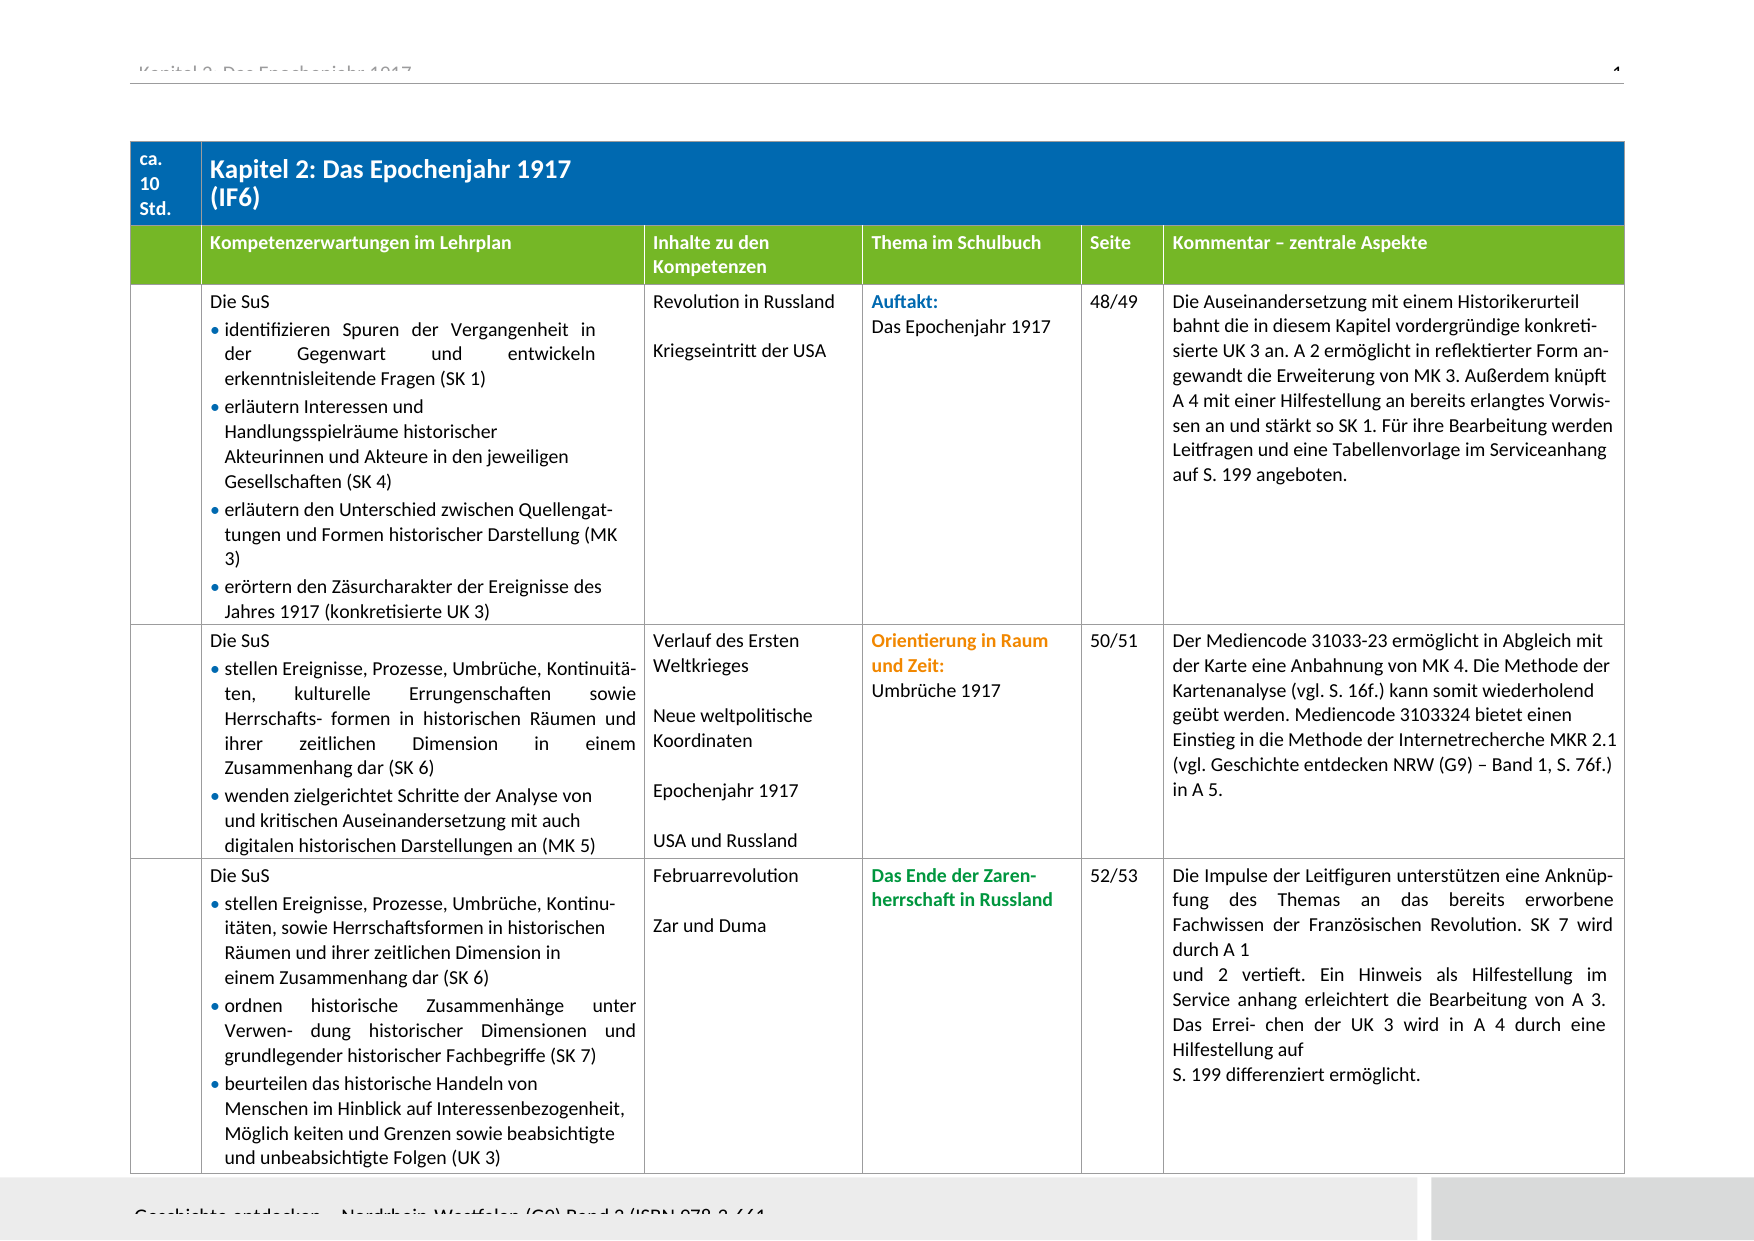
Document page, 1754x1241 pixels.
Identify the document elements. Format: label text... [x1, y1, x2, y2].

table_cell Februarrevolution Zar und Duma [645, 859, 862, 1172]
table_cell Revolution in Russland Kriegseintritt der USA [645, 285, 862, 623]
table_cell [131, 285, 201, 623]
table_cell Die SuS stellen Ereignisse, Prozesse, Umbrüche, Kontinu- itäten, sowie Herrschaftsformen in historischen Räumen und ihrer zeitlichen Dimension in einem Zusammenhang dar (SK 6) ordnen historische Zusammenhänge unter Verwen- dung historischer Dimensionen und grundlegender historischer Fachbegriffe (SK 7) beurteilen das historische Handeln von Menschen im Hinblick auf Interessenbezogenheit, Möglich­ keiten und Grenzen sowie beabsichtigte und unbeabsichtigte Folgen (UK 3) [202, 859, 644, 1172]
table_cell Seite [1082, 226, 1163, 284]
table_cell Inhalte zu den Kompetenzen [645, 226, 862, 284]
table_header ca. 10 Std. [131, 142, 201, 225]
table_cell Der Mediencode 31033-23 ermöglicht in Abgleich mit der Karte eine Anbahnung von MK 4. Die Methode der Kartenanalyse (vgl. S. 16f.) kann somit wiederholend geübt werden. Mediencode 31033­24 bietet einen Einstieg in die Methode der Internetrecherche MKR 2.1 (vgl. Geschichte entdecken NRW (G9) – Band 1, S. 76f.) in A 5. [1164, 625, 1624, 858]
table_cell 48/49 [1082, 285, 1163, 623]
table_cell Kompetenzerwartungen im Lehrplan [202, 226, 644, 284]
table_cell Verlauf des Ersten Weltkrieges Neue weltpolitische Koordinaten Epochenjahr 1917 USA und Russland [645, 625, 862, 858]
table_cell [131, 625, 201, 858]
table_cell Die SuS identifizieren Spuren der Vergangenheit in der Gegenwart und entwickeln erkenntnisleitende Fragen (SK 1) erläutern Interessen und Handlungsspielräume historischer Akteurinnen und Akteure in den jeweiligen Gesellschaften (SK 4) erläutern den Unterschied zwischen Quellengat- tungen und Formen historischer Darstellung (MK 3) erörtern den Zäsurcharakter der Ereignisse des Jahres 1917 (konkretisierte UK 3) [202, 285, 644, 623]
table_header Kapitel 2: Das Epochenjahr 1917 (IF6) [202, 142, 1624, 225]
table_cell Thema im Schulbuch [863, 226, 1081, 284]
table_cell Orientierung in Raum und Zeit: Umbrüche 1917 [863, 625, 1081, 858]
table_cell Das Ende der Zaren- herrschaft in Russland [863, 859, 1081, 1172]
table_cell 52/53 [1082, 859, 1163, 1172]
table_cell Die Impulse der Leitfiguren unterstützen eine Anknüp- fung des Themas an das bereits erworbene Fachwissen der Französischen Revolution. SK 7 wird durch A 1 und 2 vertieft. Ein Hinweis als Hilfestellung im Service­ anhang erleichtert die Bearbeitung von A 3. Das Errei- chen der UK 3 wird in A 4 durch eine Hilfestellung auf S. 199 differenziert ermöglicht. [1164, 859, 1624, 1172]
table_cell Auftakt: Das Epochenjahr 1917 [863, 285, 1081, 623]
table_cell Kommentar – zentrale Aspekte [1164, 226, 1624, 284]
table_cell Die Auseinandersetzung mit einem Historikerurteil bahnt die in diesem Kapitel vordergründige konkreti- sierte UK 3 an. A 2 ermöglicht in reflektierter Form an- gewandt die Erweiterung von MK 3. Außerdem knüpft A 4 mit einer Hilfestellung an bereits erlangtes Vorwis- sen an und stärkt so SK 1. Für ihre Bearbeitung werden Leitfragen und eine Tabellenvorlage im Serviceanhang auf S. 199 angeboten. [1164, 285, 1624, 623]
table_cell [131, 859, 201, 1172]
table_cell 50/51 [1082, 625, 1163, 858]
table_cell Die SuS stellen Ereignisse, Prozesse, Umbrüche, Kontinuitä- ten, kulturelle Errungenschaften sowie Herrschafts- formen in historischen Räumen und ihrer zeitlichen Dimension in einem Zusammenhang dar (SK 6) wenden zielgerichtet Schritte der Analyse von und kritischen Auseinandersetzung mit auch digitalen historischen Darstellungen an (MK 5) [202, 625, 644, 858]
table_cell [131, 226, 201, 284]
